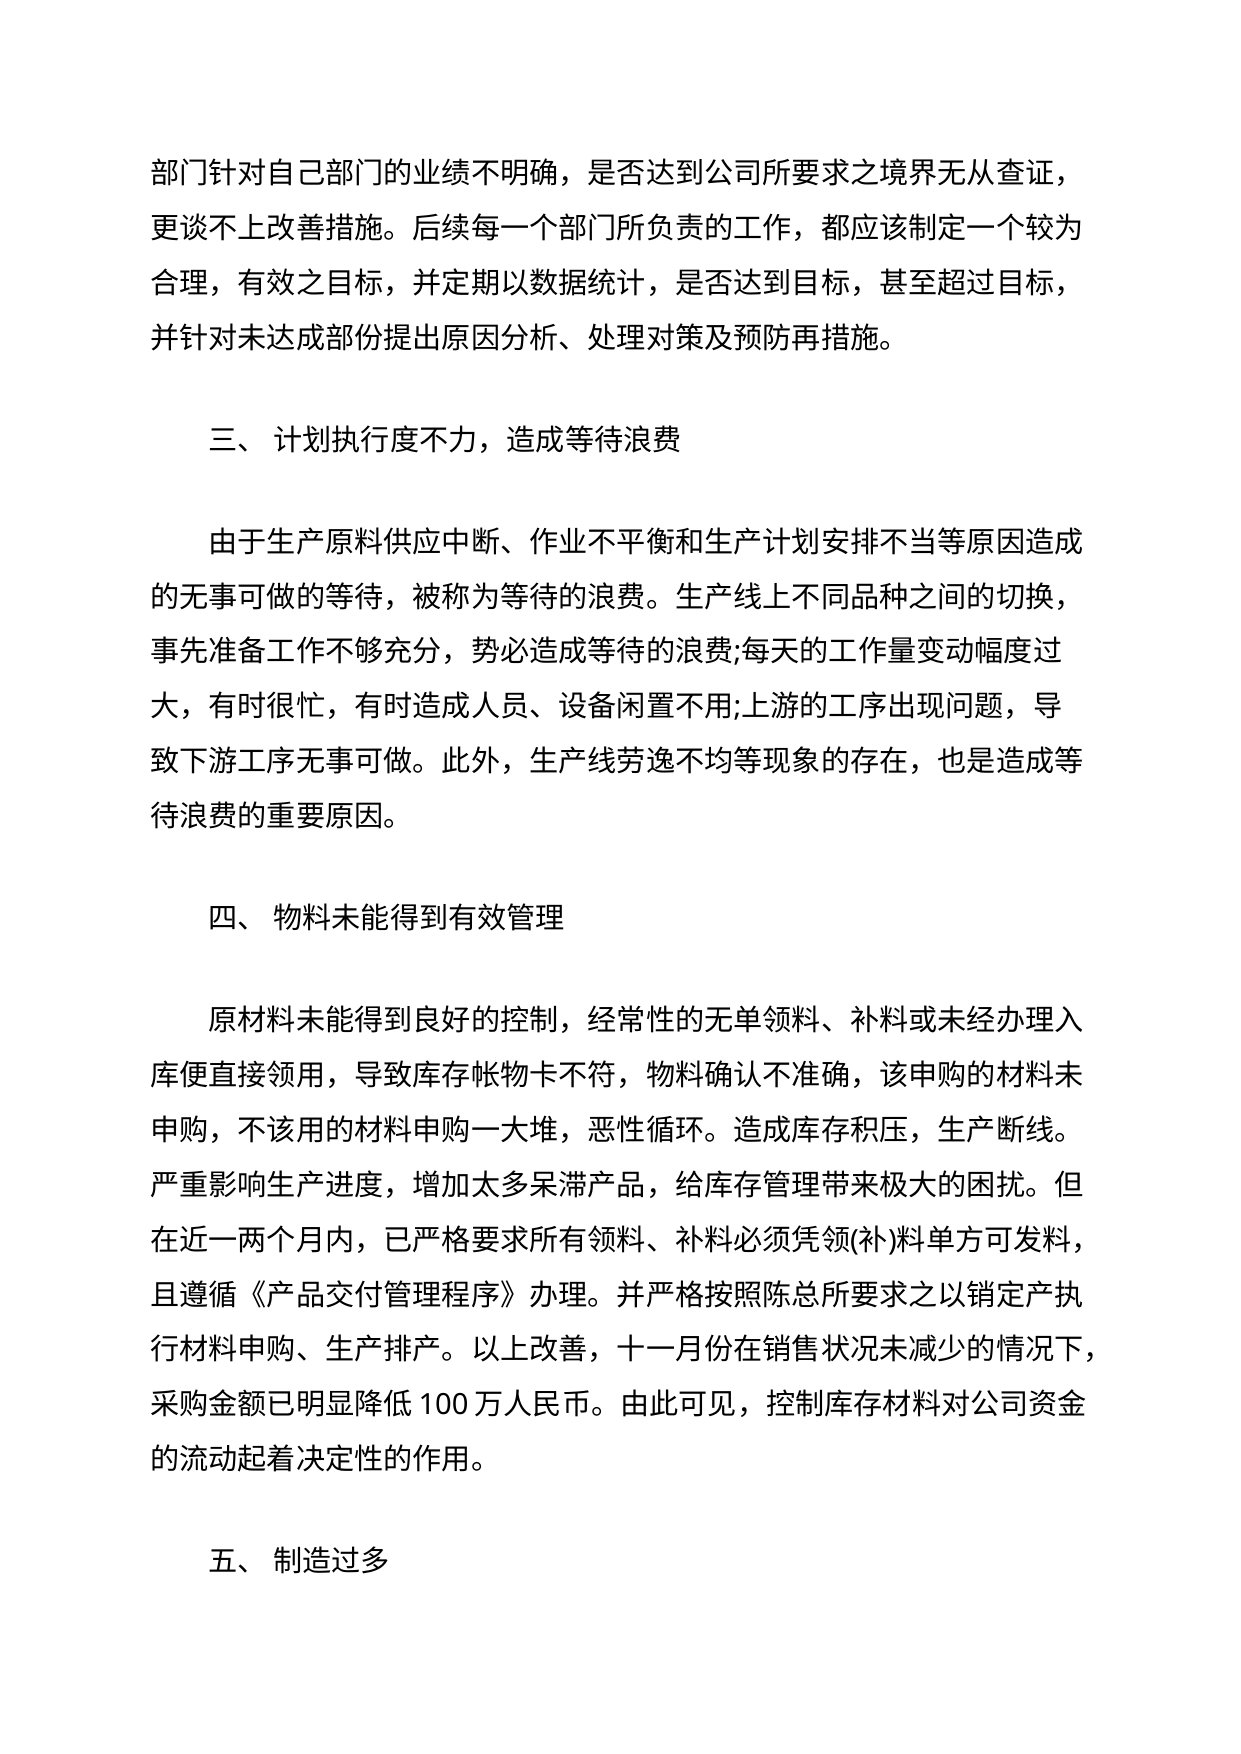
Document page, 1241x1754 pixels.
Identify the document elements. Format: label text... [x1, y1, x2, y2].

text 由于生产原料供应中断、作业不平衡和生产计划安排不当等原因造成的无事可做的等待，被称为等待的浪费。生产线上不同品种之间的切换，事先准备工作不够充分，势必造成等待的浪费;每天的工作量变动幅度过大，有时很忙，有时造成人员、设备闲置不用;上游的工序出现问题，导致下游工序无事可做。此外，生产线劳逸不均等现象的存在，也是造成等待浪费的重要原因。 [150, 518, 1090, 835]
text 三、 计划执行度不力，造成等待浪费 [150, 416, 1090, 459]
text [150, 150, 1090, 357]
text 原材料未能得到良好的控制，经常性的无单领料、补料或未经办理入库便直接领用，导致库存帐物卡不符，物料确认不准确，该申购的材料未申购，不该用的材料申购一大堆，恶性循环。造成库存积压，生产断线。严重影响生产进度，增加太多呆滞产品，给库存管理带来极大的困扰。但在近一两个月内，已严格要求所有领料、补料必须凭领(补)料单方可发料，且遵循《产品交付管理程序》办理。并严格按照陈总所要求之以销定产执行材料申购、生产排产。以上改善，十一月份在销售状况未减少的情况下，采购金额已明显降低100万人民币。由此可见，控制库存材料对公司资金的流动起着决定性的作用。 [150, 996, 1090, 1478]
text 四、 物料未能得到有效管理 [150, 895, 1090, 937]
text 五、 制造过多 [150, 1538, 1090, 1580]
